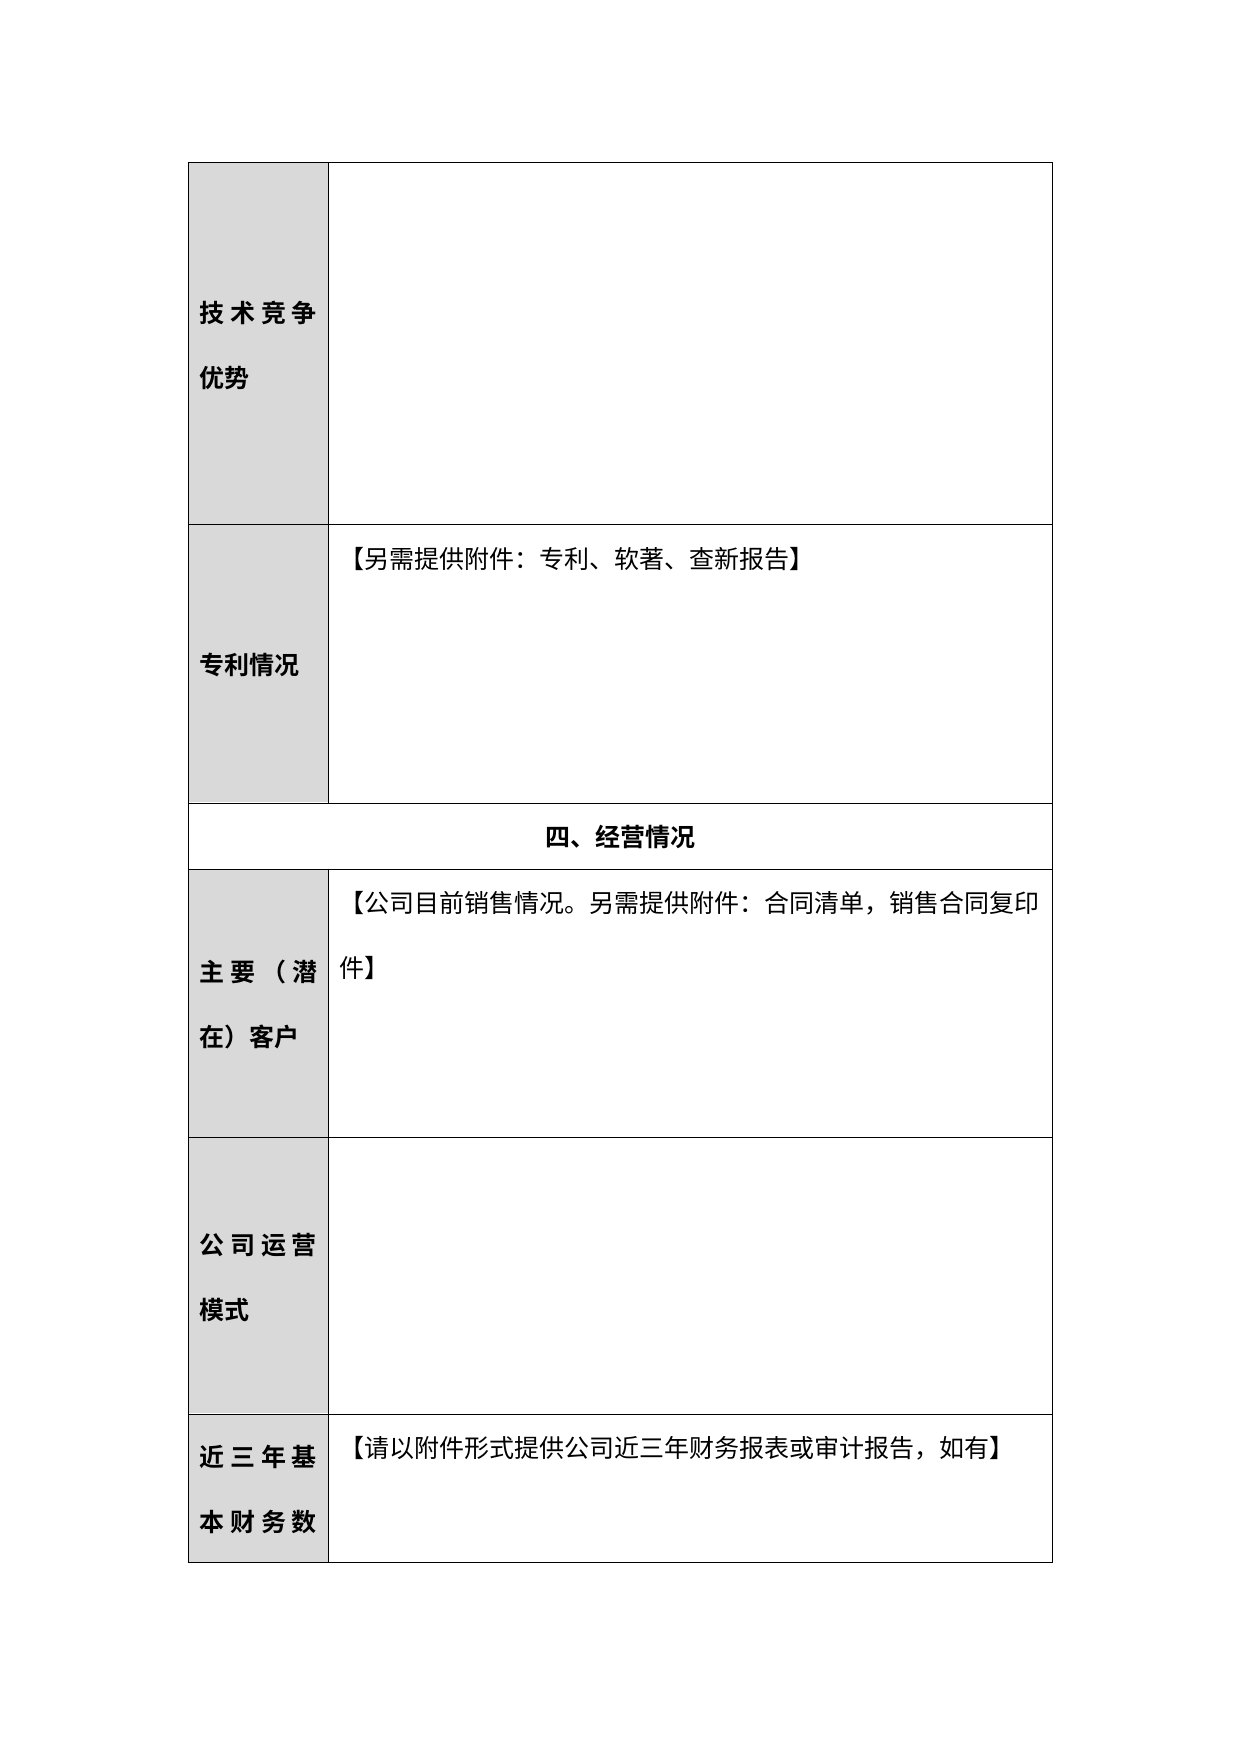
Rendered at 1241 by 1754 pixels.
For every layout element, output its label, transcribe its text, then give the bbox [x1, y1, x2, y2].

table_cell [329, 1138, 1052, 1413]
table_cell 公司运营模式 [189, 1138, 328, 1413]
table_cell 【公司目前销售情况。另需提供附件：合同清单，销售合同复印件】 [329, 870, 1052, 1137]
table_cell 四、经营情况 [189, 804, 1052, 868]
table_cell [329, 163, 1052, 524]
table_cell 技术竞争优势 [189, 163, 328, 524]
table_cell 主要（潜在）客户 [189, 870, 328, 1137]
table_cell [329, 1415, 1052, 1562]
table_cell 专利情况 [189, 525, 328, 802]
table_cell 近三年基本财务数据 [189, 1415, 328, 1562]
table_cell 【另需提供附件：专利、软著、查新报告】 [329, 525, 1052, 802]
